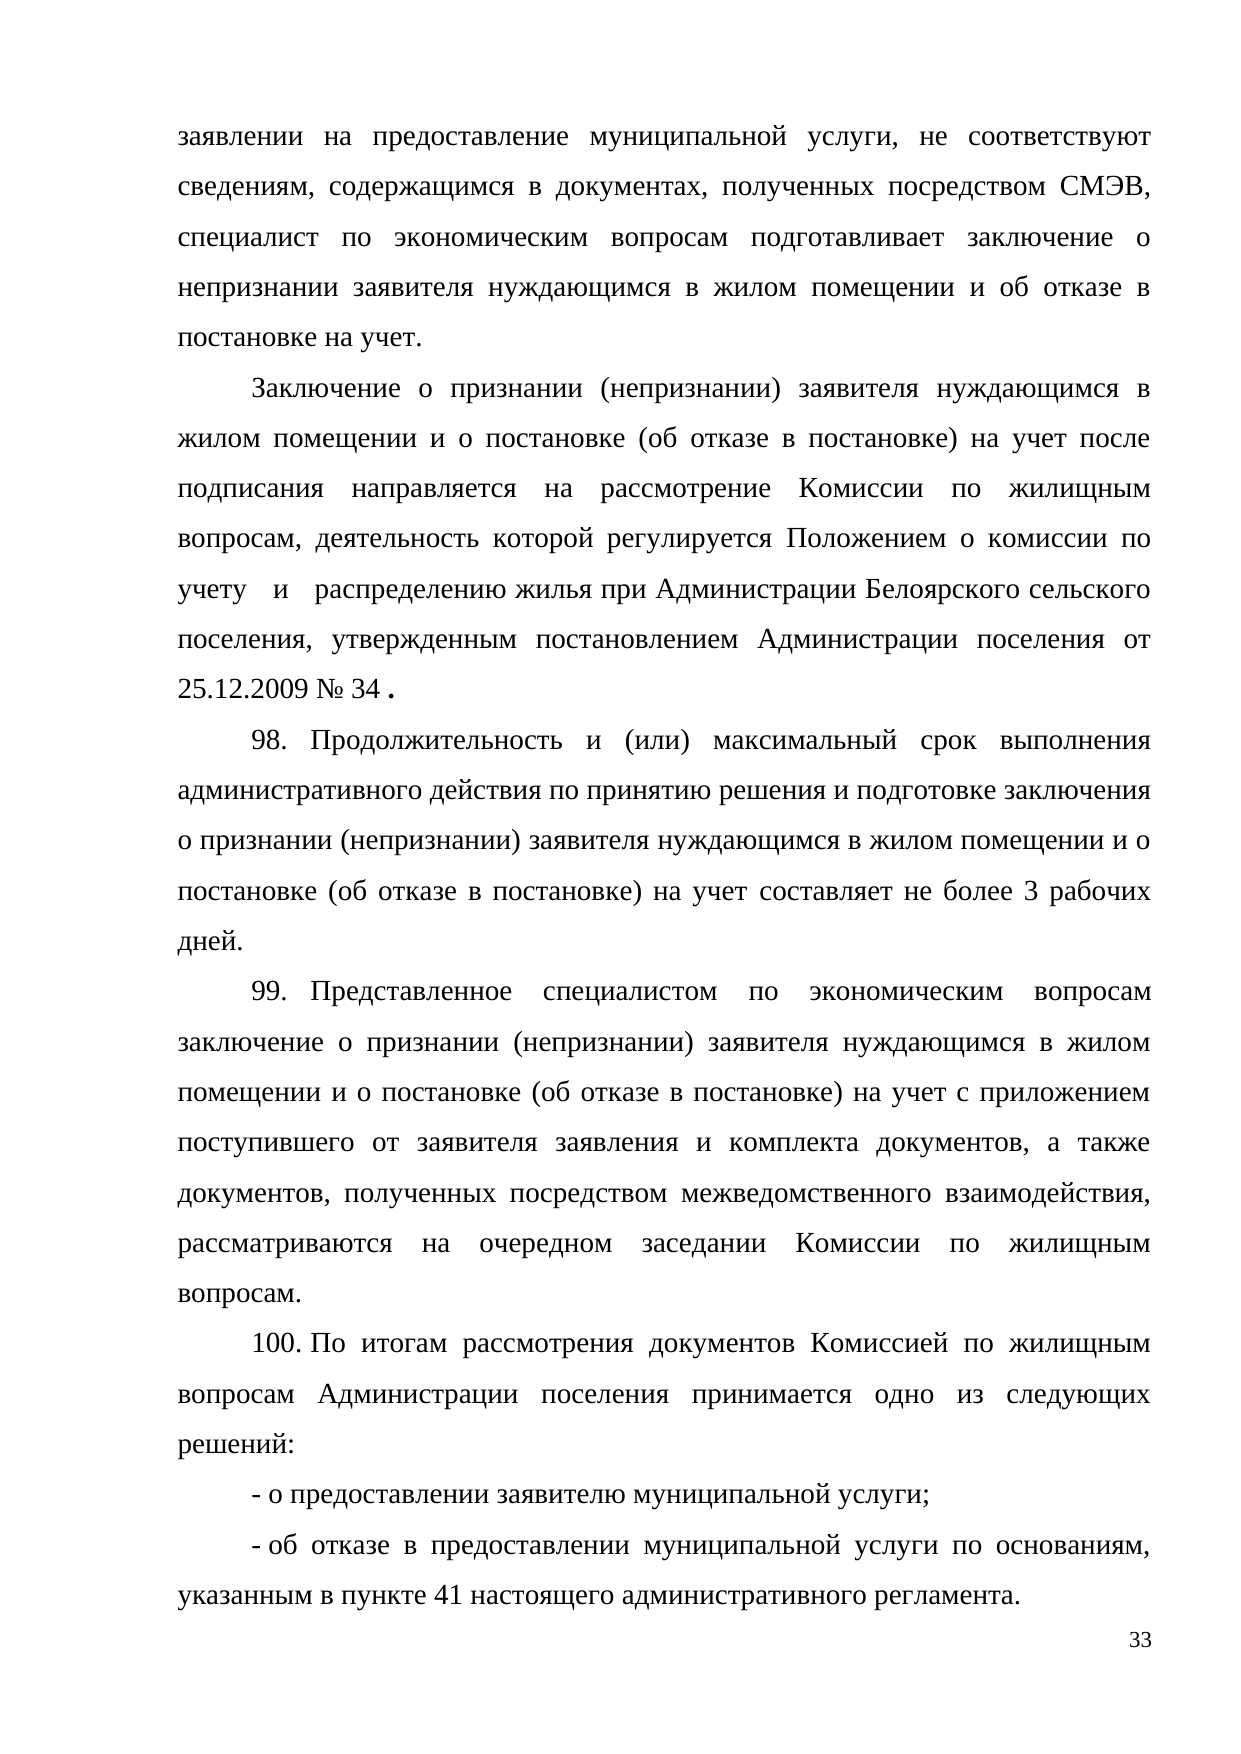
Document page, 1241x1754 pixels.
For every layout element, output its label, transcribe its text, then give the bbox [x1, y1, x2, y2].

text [177, 118, 1152, 353]
list Представленное специалистом по экономическим вопросам заключение о признании (непризнании) заявителя нуждающимся в жилом помещении и о постановке (об отказе в постановке) на учет с приложением поступившего от заявителя заявления и комплекта документов, а также документов, полученных посредством межведомственного взаимодействия, рассматриваются на очередном заседании Комиссии по жилищным вопросам. [177, 973, 1152, 1309]
text - о предоставлении заявителю муниципальной услуги; [177, 1477, 1152, 1510]
text - об отказе в предоставлении муниципальной услуги по основаниям, указанным в пункте 41 настоящего административного регламента. [177, 1527, 1152, 1611]
text Заключение о признании (непризнании) заявителя нуждающимся в жилом помещении и о постановке (об отказе в постановке) на учет после подписания направляется на рассмотрение Комиссии по жилищным вопросам, деятельность которой регулируется Положением о комиссии по учету и распределению жилья при Администрации Белоярского сельского поселения, утвержденным постановлением Администрации поселения от 25.12.2009 № 34 . [177, 370, 1152, 705]
list По итогам рассмотрения документов Комиссией по жилищным вопросам Администрации поселения принимается одно из следующих решений: [177, 1326, 1152, 1460]
list Продолжительность и (или) максимальный срок выполнения административного действия по принятию решения и подготовке заключения о признании (непризнании) заявителя нуждающимся в жилом помещении и о постановке (об отказе в постановке) на учет составляет не более 3 рабочих дней. [177, 722, 1152, 957]
